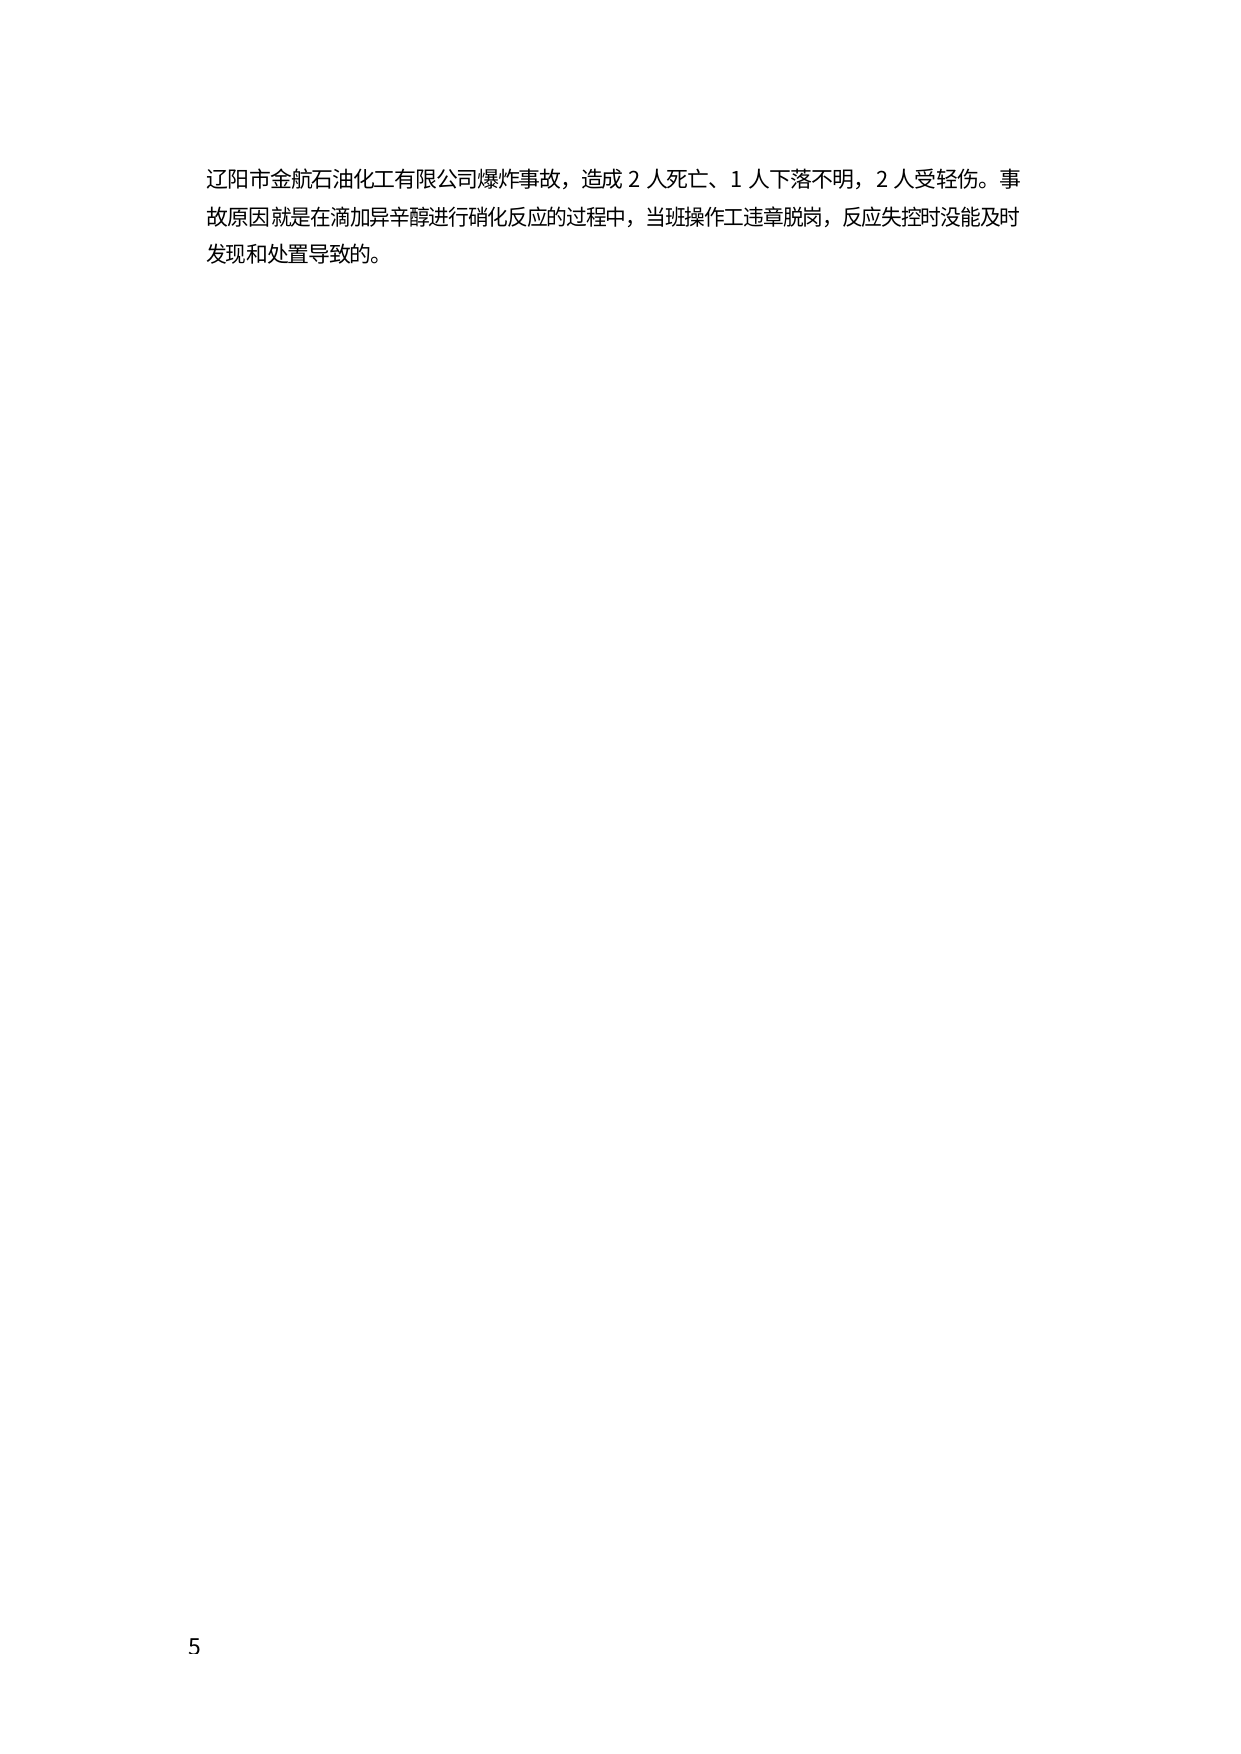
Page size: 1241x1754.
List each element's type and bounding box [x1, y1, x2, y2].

text [206, 162, 1022, 269]
